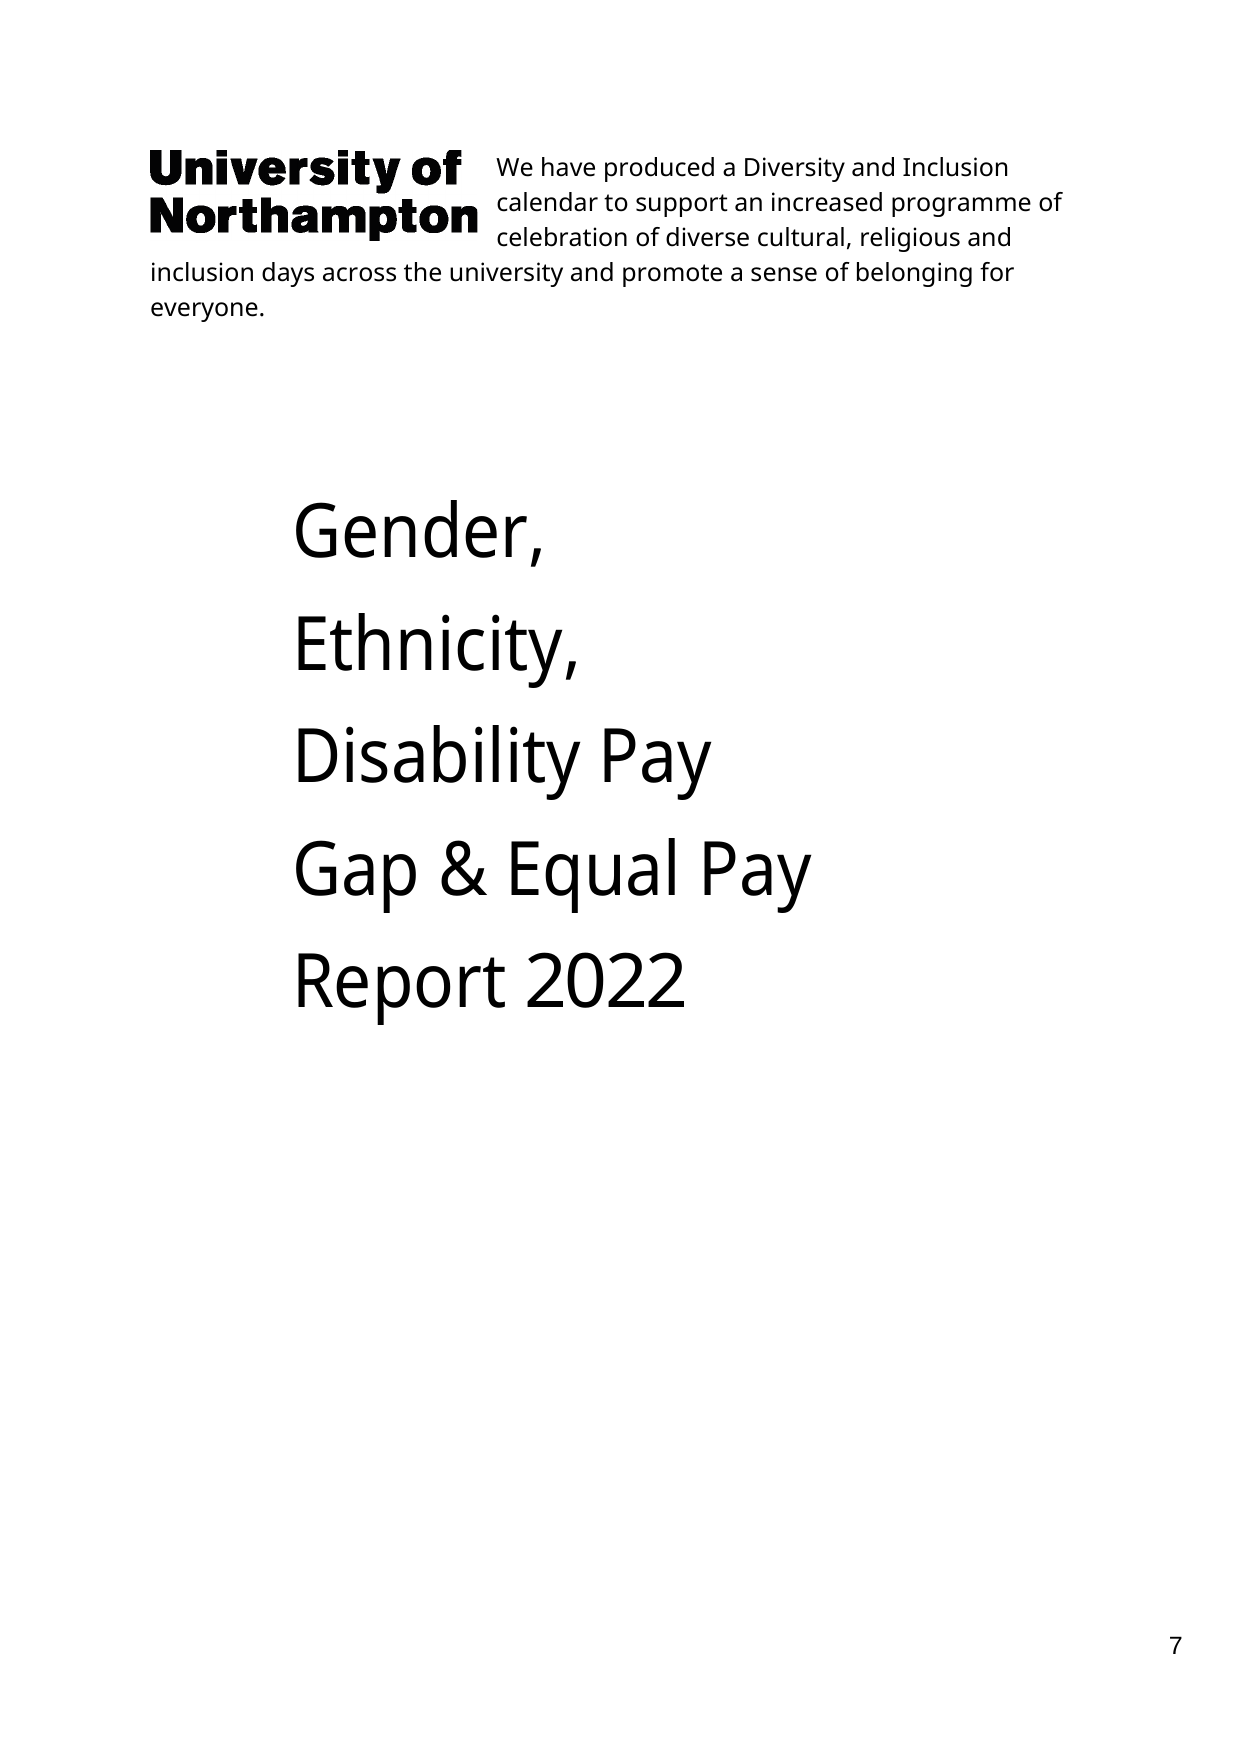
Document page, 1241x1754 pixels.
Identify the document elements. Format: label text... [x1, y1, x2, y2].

text We have produced a Diversity and Inclusion calendar to support an increased programme of celebration of diverse cultural, religious and inclusion days across the university and promote a sense of belonging for everyone. [150, 150, 1090, 353]
text Gender, Ethnicity, Disability Pay Gap & Equal Pay Report 2022 [292, 477, 819, 1029]
picture [150, 150, 478, 241]
